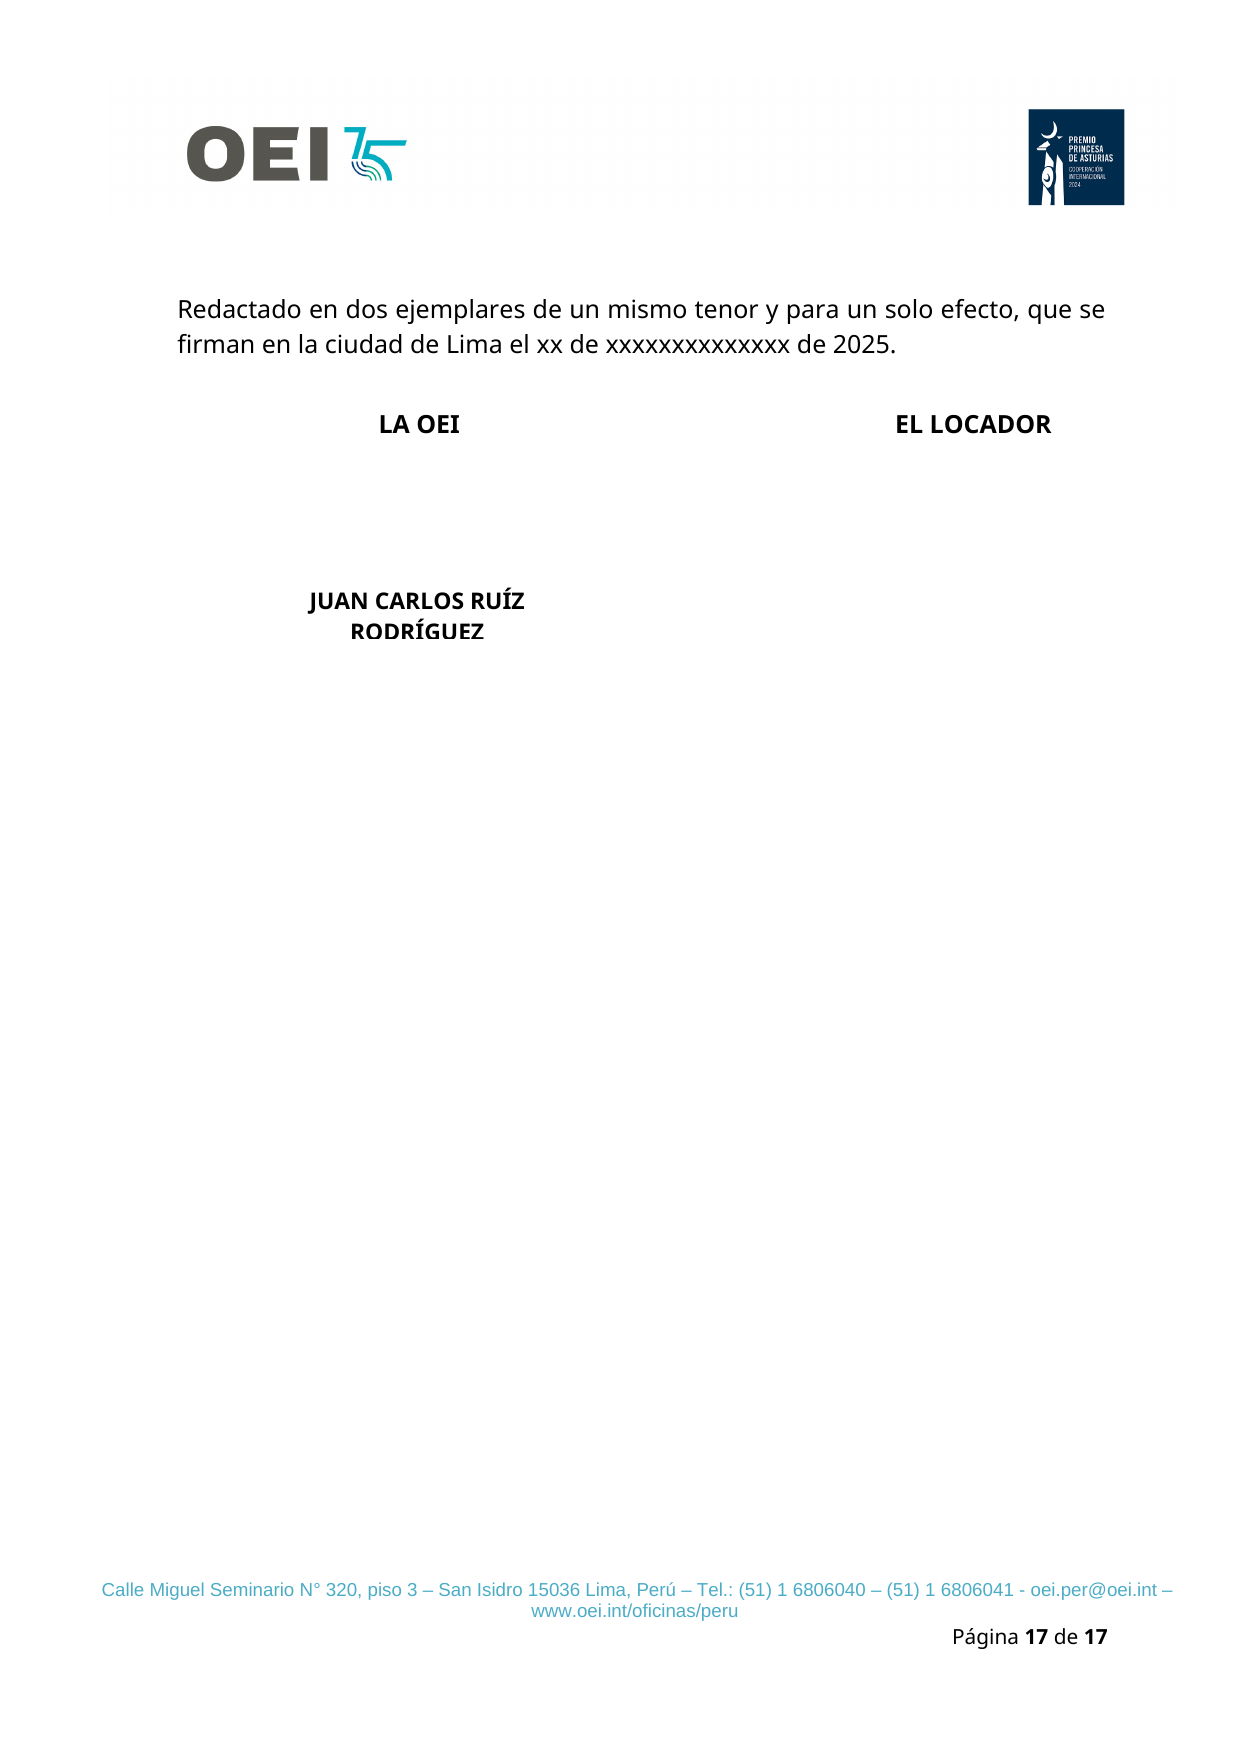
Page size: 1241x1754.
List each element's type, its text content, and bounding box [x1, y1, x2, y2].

picture [107, 75, 1178, 215]
text Redactado en dos ejemplares de un mismo tenor y para un solo efecto, que se firman en la ciudad de Lima el xx de xxxxxxxxxxxxxx de 2025. [177, 292, 1107, 360]
subtitle LA OEI EL LOCADOR [177, 407, 1107, 441]
